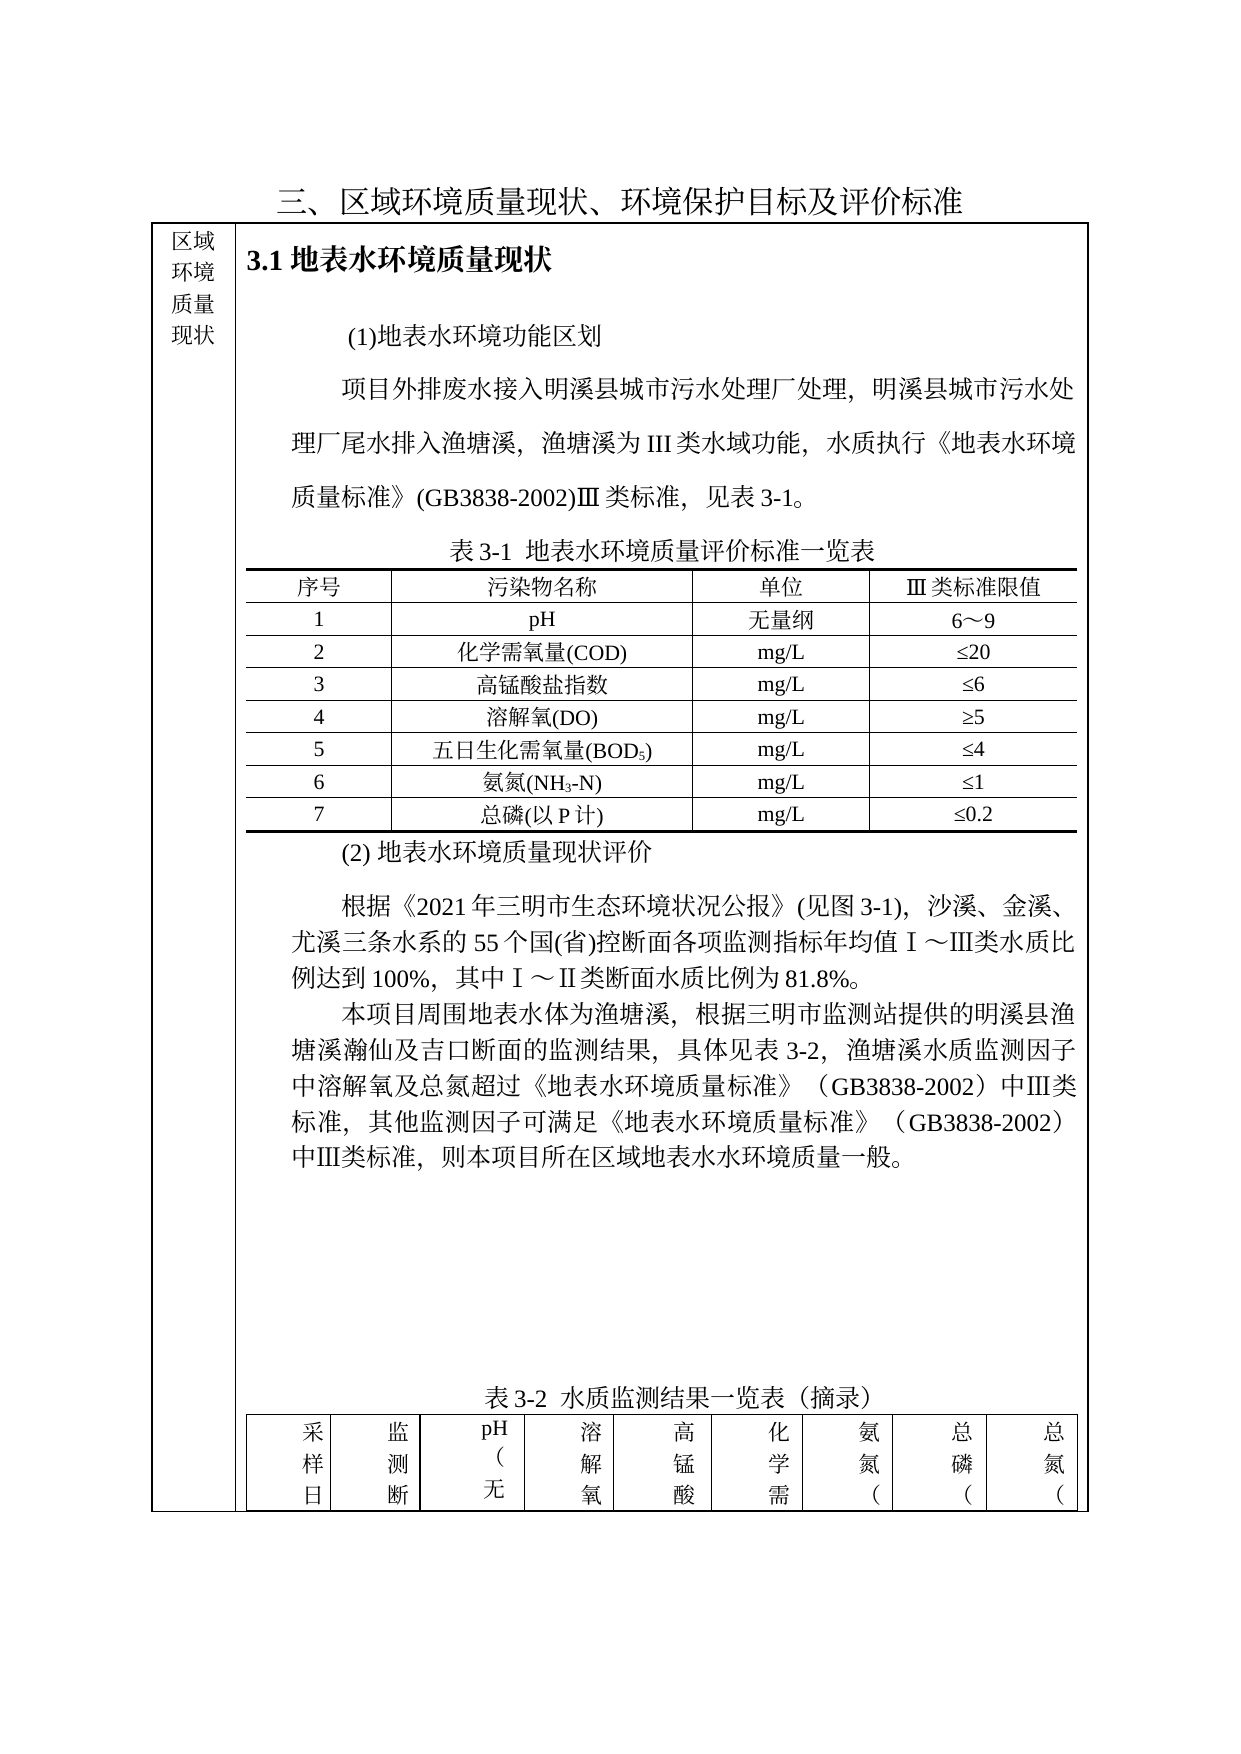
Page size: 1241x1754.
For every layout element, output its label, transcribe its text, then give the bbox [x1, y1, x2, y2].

text 三、区域环境质量现状、环境保护目标及评价标准 [159, 177, 1081, 222]
table_header 区域 环境 质量 现状 [153, 224, 235, 1511]
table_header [236, 224, 1087, 1511]
